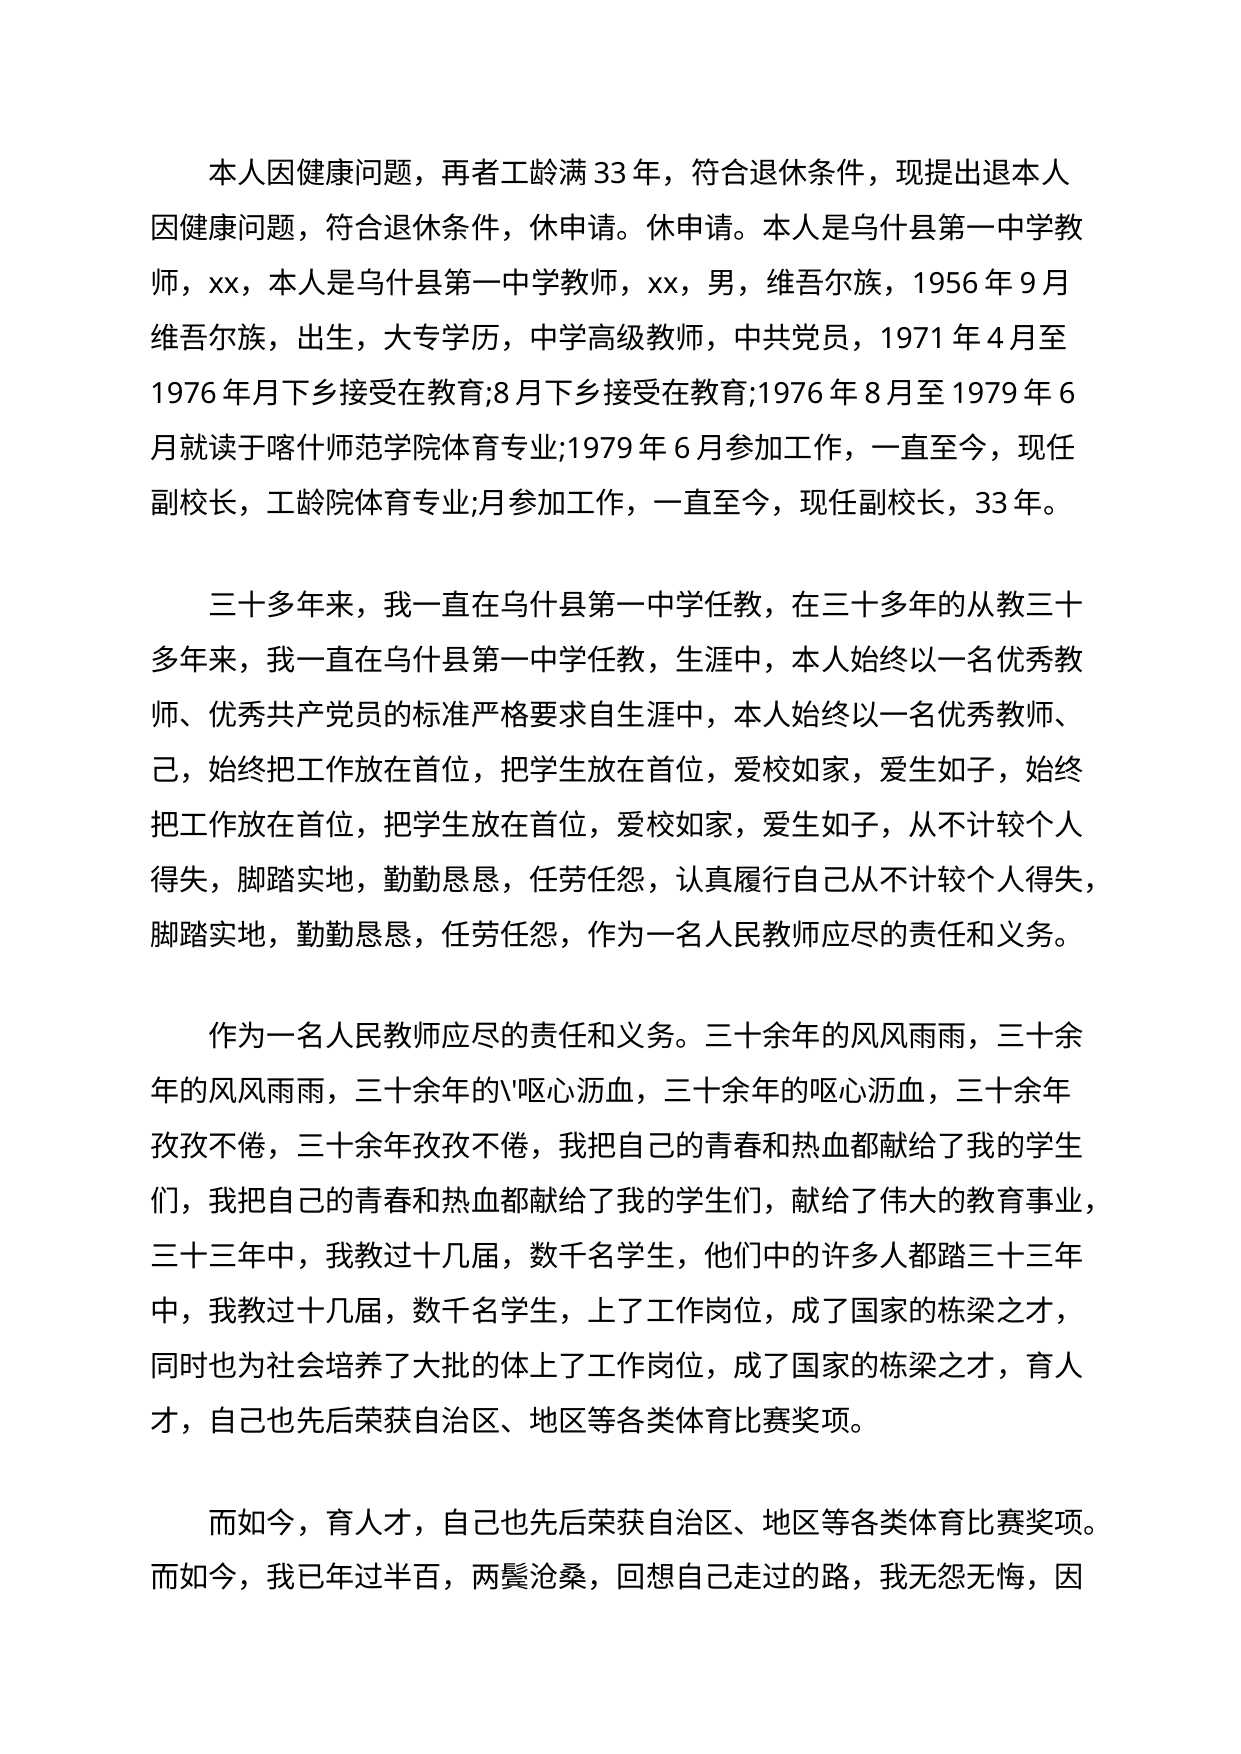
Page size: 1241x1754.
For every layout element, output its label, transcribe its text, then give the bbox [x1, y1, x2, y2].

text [150, 1499, 1090, 1596]
text 作为一名人民教师应尽的责任和义务。三十余年的风风雨雨，三十余年的风风雨雨，三十余年的\'呕心沥血，三十余年的呕心沥血，三十余年孜孜不倦，三十余年孜孜不倦，我把自己的青春和热血都献给了我的学生们，我把自己的青春和热血都献给了我的学生们，献给了伟大的教育事业，三十三年中，我教过十几届，数千名学生，他们中的许多人都踏三十三年中，我教过十几届，数千名学生，上了工作岗位，成了国家的栋梁之才，同时也为社会培养了大批的体上了工作岗位，成了国家的栋梁之才，育人才，自己也先后荣获自治区、地区等各类体育比赛奖项。 [150, 1013, 1090, 1440]
text 三十多年来，我一直在乌什县第一中学任教，在三十多年的从教三十多年来，我一直在乌什县第一中学任教，生涯中，本人始终以一名优秀教师、优秀共产党员的标准严格要求自生涯中，本人始终以一名优秀教师、己，始终把工作放在首位，把学生放在首位，爱校如家，爱生如子，始终把工作放在首位，把学生放在首位，爱校如家，爱生如子，从不计较个人得失，脚踏实地，勤勤恳恳，任劳任怨，认真履行自己从不计较个人得失，脚踏实地，勤勤恳恳，任劳任怨，作为一名人民教师应尽的责任和义务。 [150, 582, 1090, 953]
text 本人因健康问题，再者工龄满33年，符合退休条件，现提出退本人因健康问题，符合退休条件，休申请。休申请。本人是乌什县第一中学教师，xx，本人是乌什县第一中学教师，xx，男，维吾尔族，1956年9月维吾尔族，出生，大专学历，中学高级教师，中共党员，1971年4月至1976年月下乡接受在教育;8月下乡接受在教育;1976年8月至1979年6月就读于喀什师范学院体育专业;1979年6月参加工作，一直至今，现任副校长，工龄院体育专业;月参加工作，一直至今，现任副校长，33年。 [150, 150, 1090, 522]
